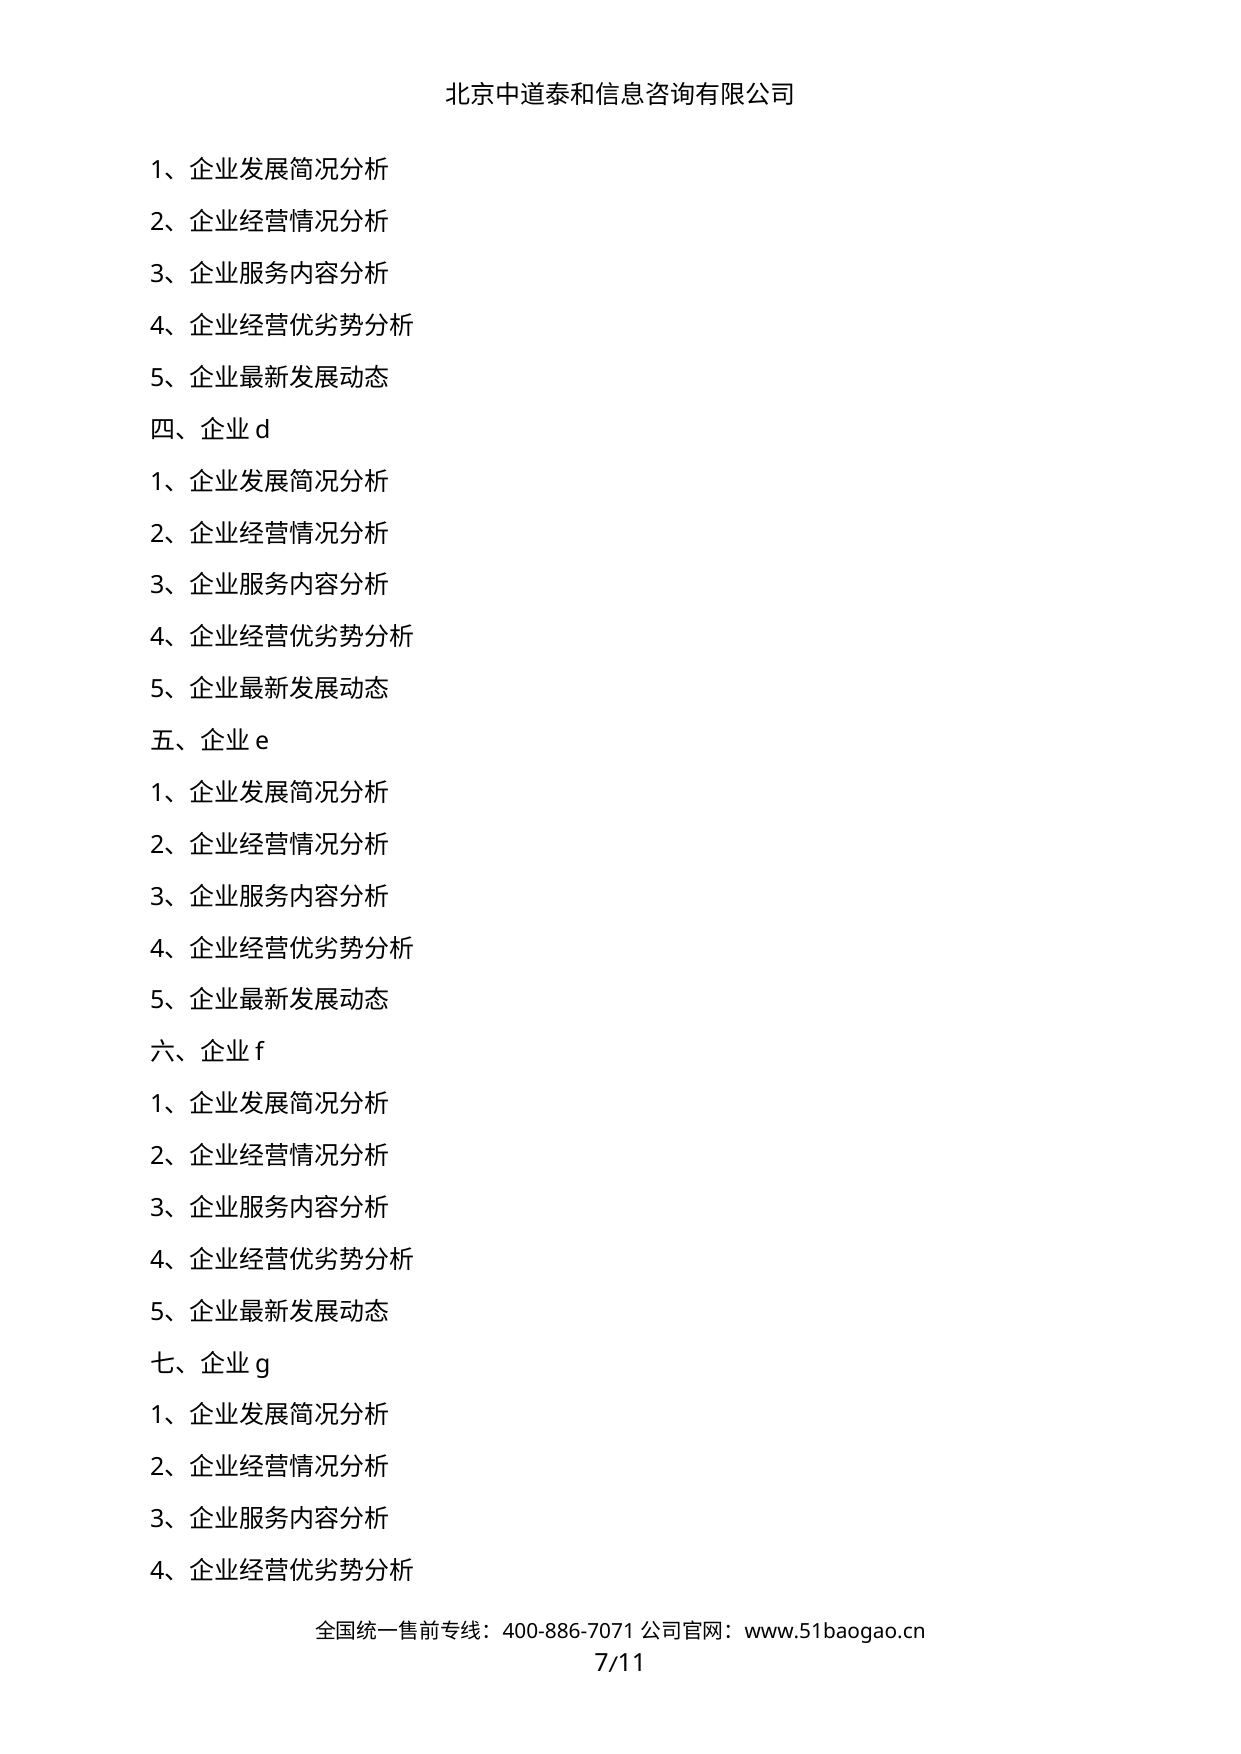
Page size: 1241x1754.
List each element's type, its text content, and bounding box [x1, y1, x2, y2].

text 六、企业f [150, 1032, 1090, 1068]
text 2、企业经营情况分析 [150, 513, 1090, 549]
text 4、企业经营优劣势分析 [150, 1551, 1090, 1587]
text 5、企业最新发展动态 [150, 1291, 1090, 1327]
text 3、企业服务内容分析 [150, 565, 1090, 601]
text 3、企业服务内容分析 [150, 1499, 1090, 1535]
text 1、企业发展简况分析 [150, 150, 1090, 186]
text 5、企业最新发展动态 [150, 357, 1090, 394]
text 2、企业经营情况分析 [150, 824, 1090, 861]
text 五、企业e [150, 721, 1090, 757]
text 2、企业经营情况分析 [150, 1136, 1090, 1172]
text 4、企业经营优劣势分析 [150, 306, 1090, 342]
text 5、企业最新发展动态 [150, 669, 1090, 705]
text 七、企业g [150, 1343, 1090, 1379]
text 1、企业发展简况分析 [150, 1084, 1090, 1120]
text 2、企业经营情况分析 [150, 1447, 1090, 1483]
text 1、企业发展简况分析 [150, 461, 1090, 497]
text 四、企业d [150, 409, 1090, 446]
text 4、企业经营优劣势分析 [150, 1239, 1090, 1276]
text 4、企业经营优劣势分析 [150, 617, 1090, 653]
text 1、企业发展简况分析 [150, 1395, 1090, 1431]
text 4、企业经营优劣势分析 [150, 928, 1090, 964]
text 2、企业经营情况分析 [150, 202, 1090, 238]
text 3、企业服务内容分析 [150, 876, 1090, 912]
text 3、企业服务内容分析 [150, 254, 1090, 290]
text 3、企业服务内容分析 [150, 1187, 1090, 1224]
text 5、企业最新发展动态 [150, 980, 1090, 1016]
text 1、企业发展简况分析 [150, 772, 1090, 809]
